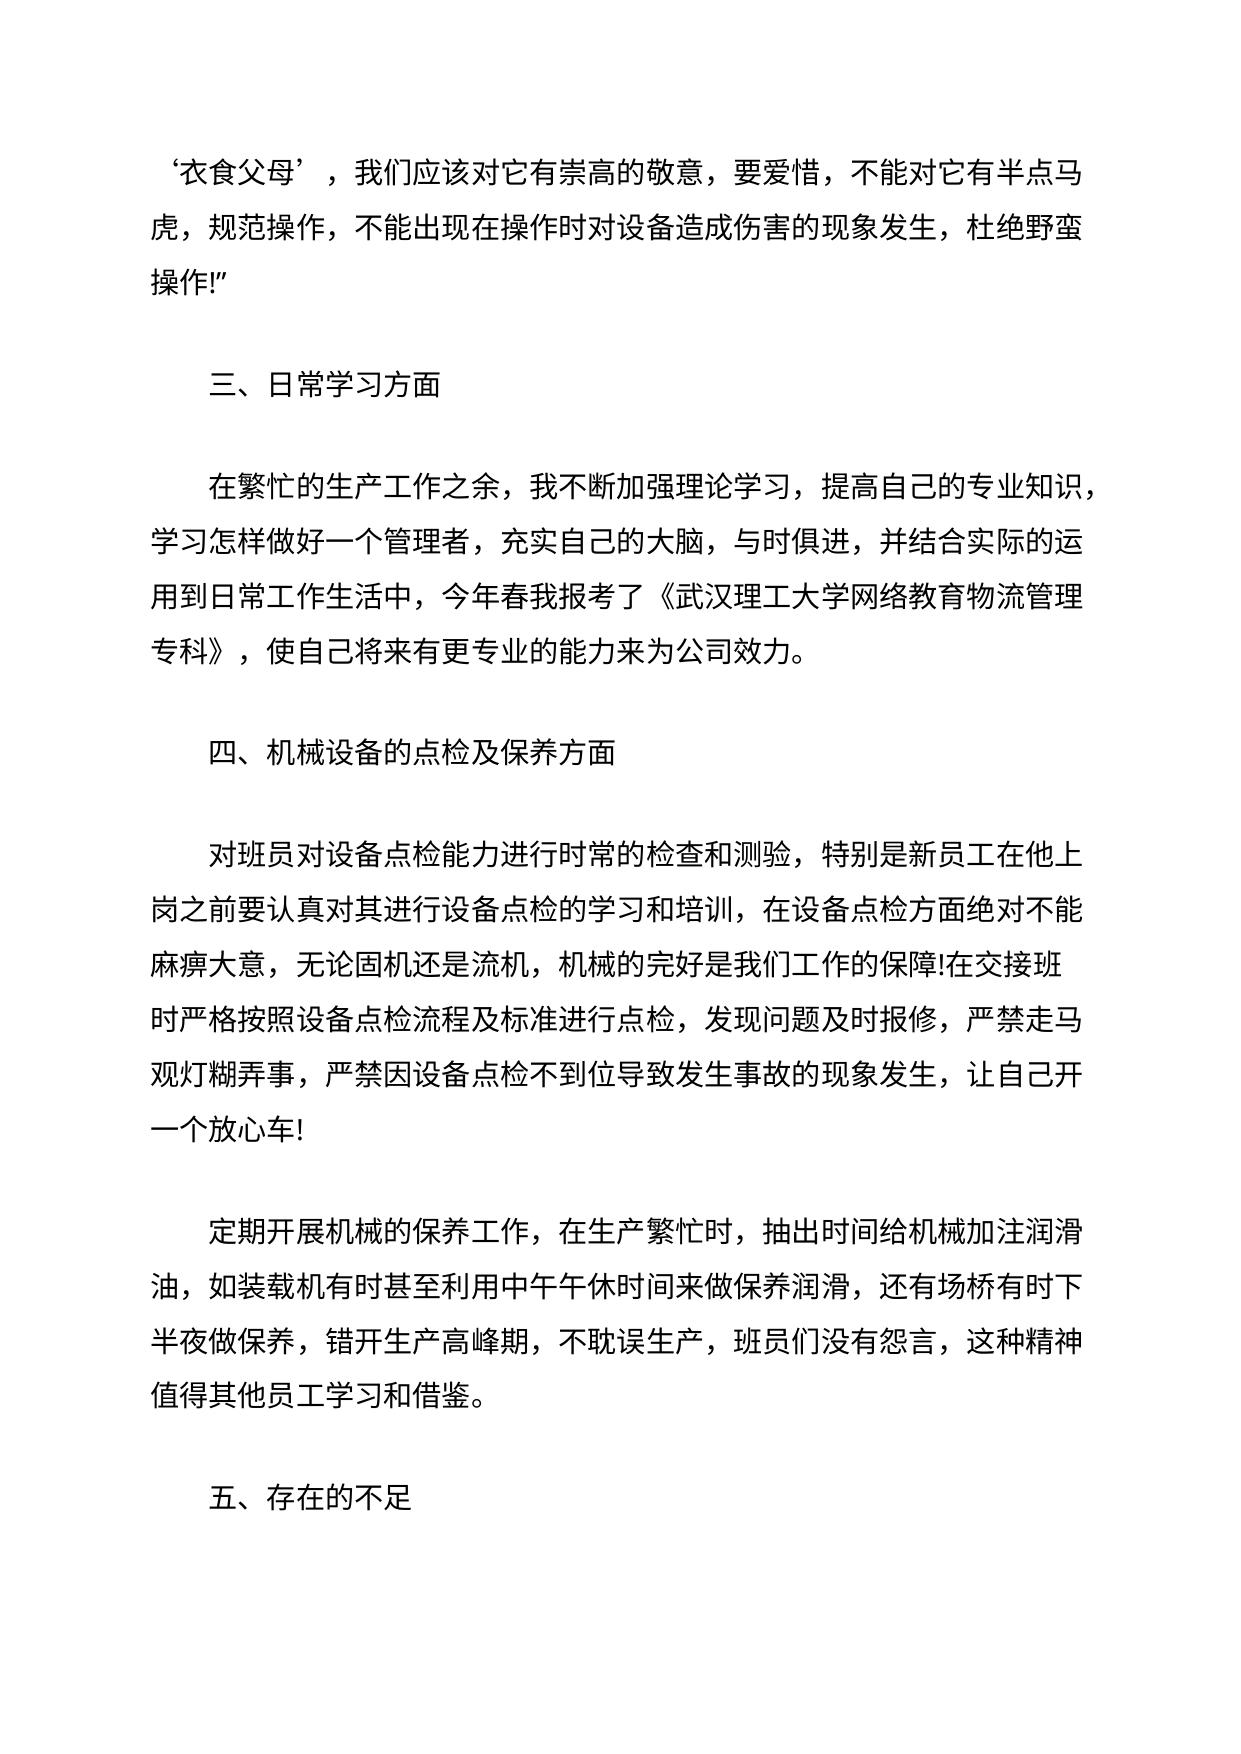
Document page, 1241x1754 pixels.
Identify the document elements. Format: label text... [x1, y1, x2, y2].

text 对班员对设备点检能力进行时常的检查和测验，特别是新员工在他上岗之前要认真对其进行设备点检的学习和培训，在设备点检方面绝对不能麻痹大意，无论固机还是流机，机械的完好是我们工作的保障!在交接班时严格按照设备点检流程及标准进行点检，发现问题及时报修，严禁走马观灯糊弄事，严禁因设备点检不到位导致发生事故的现象发生，让自己开一个放心车! [150, 832, 1090, 1149]
text 在繁忙的生产工作之余，我不断加强理论学习，提高自己的专业知识，学习怎样做好一个管理者，充实自己的大脑，与时俱进，并结合实际的运用到日常工作生活中，今年春我报考了《武汉理工大学网络教育物流管理专科》，使自己将来有更专业的能力来为公司效力。 [150, 463, 1090, 671]
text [150, 150, 1090, 302]
text 定期开展机械的保养工作，在生产繁忙时，抽出时间给机械加注润滑油，如装载机有时甚至利用中午午休时间来做保养润滑，还有场桥有时下半夜做保养，错开生产高峰期，不耽误生产，班员们没有怨言，这种精神值得其他员工学习和借鉴。 [150, 1208, 1090, 1415]
text 四、机械设备的点检及保养方面 [150, 730, 1090, 772]
text 三、日常学习方面 [150, 362, 1090, 404]
text 五、存在的不足 [150, 1475, 1090, 1517]
